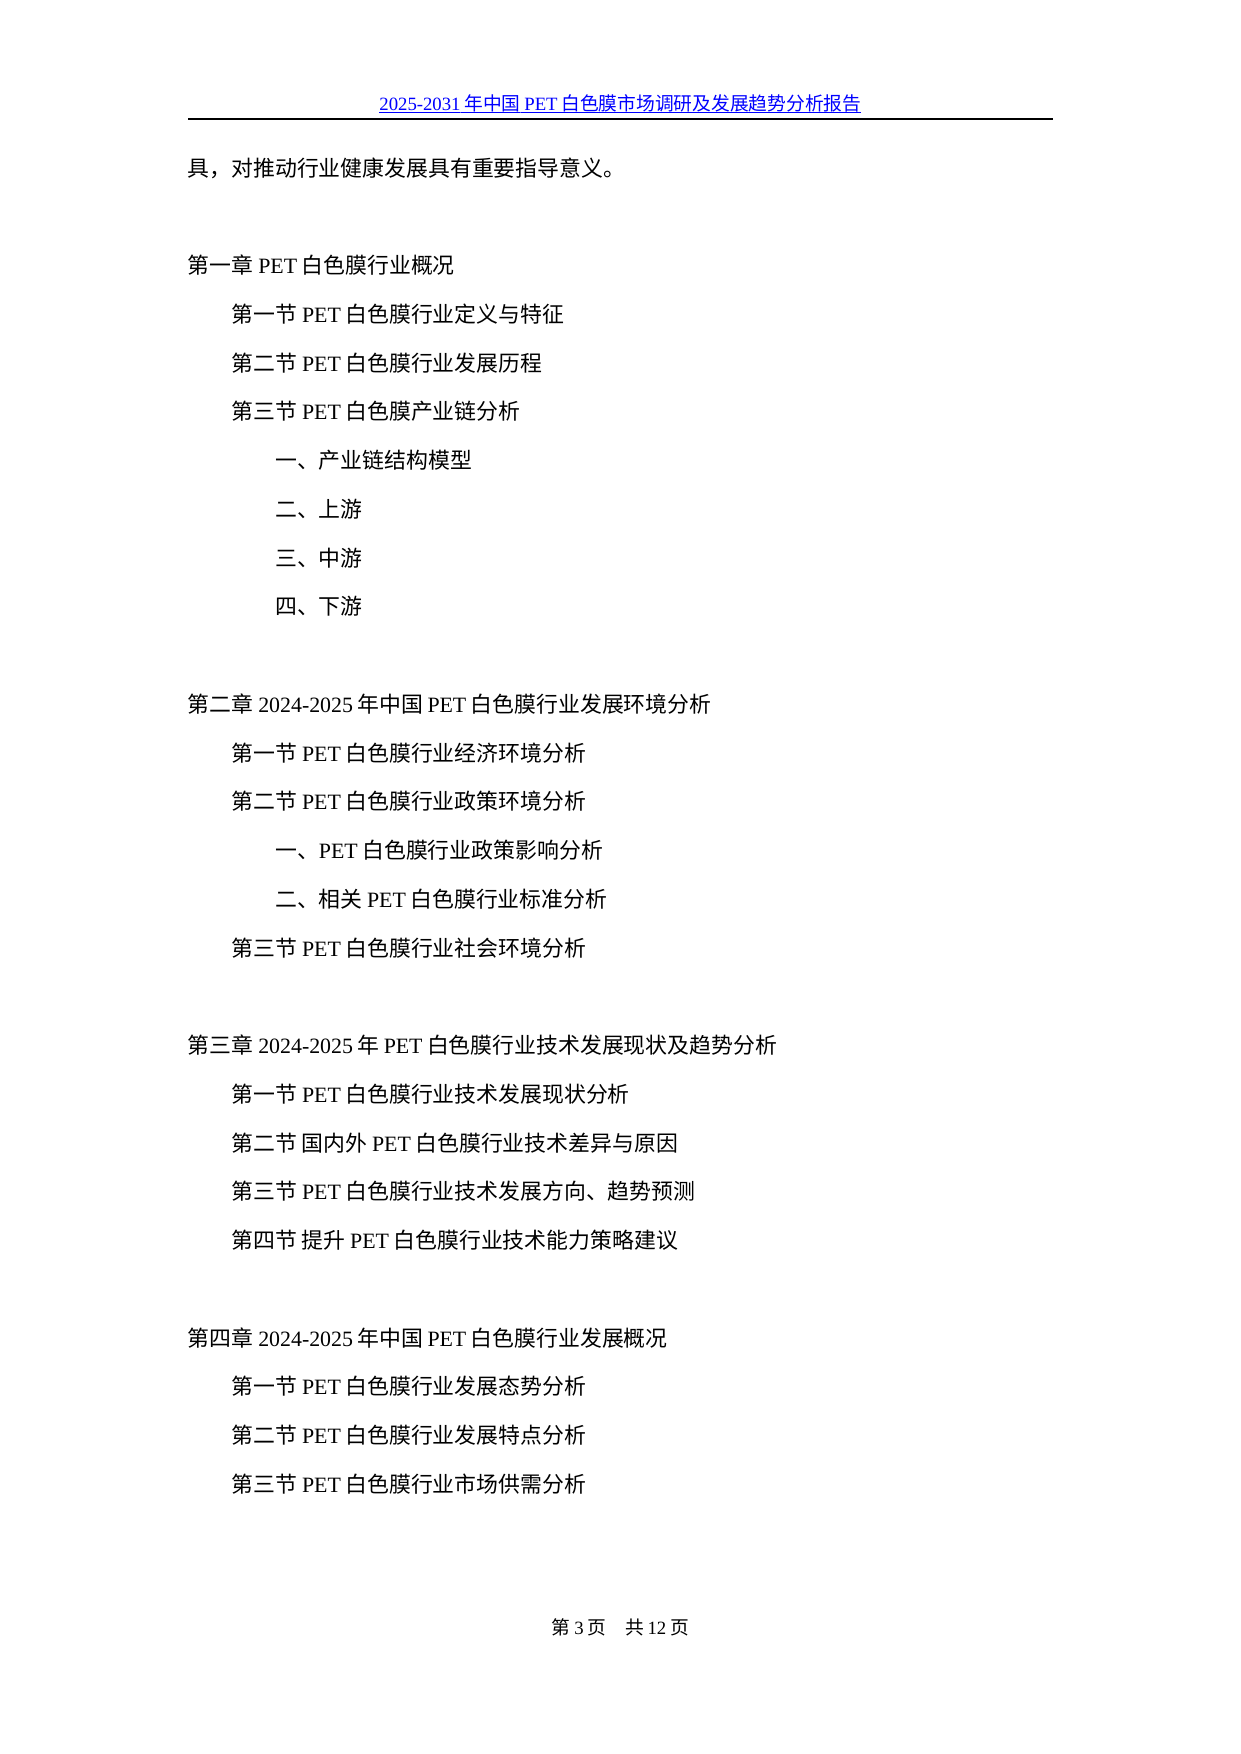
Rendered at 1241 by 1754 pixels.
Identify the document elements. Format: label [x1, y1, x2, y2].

text [187, 150, 1053, 1499]
